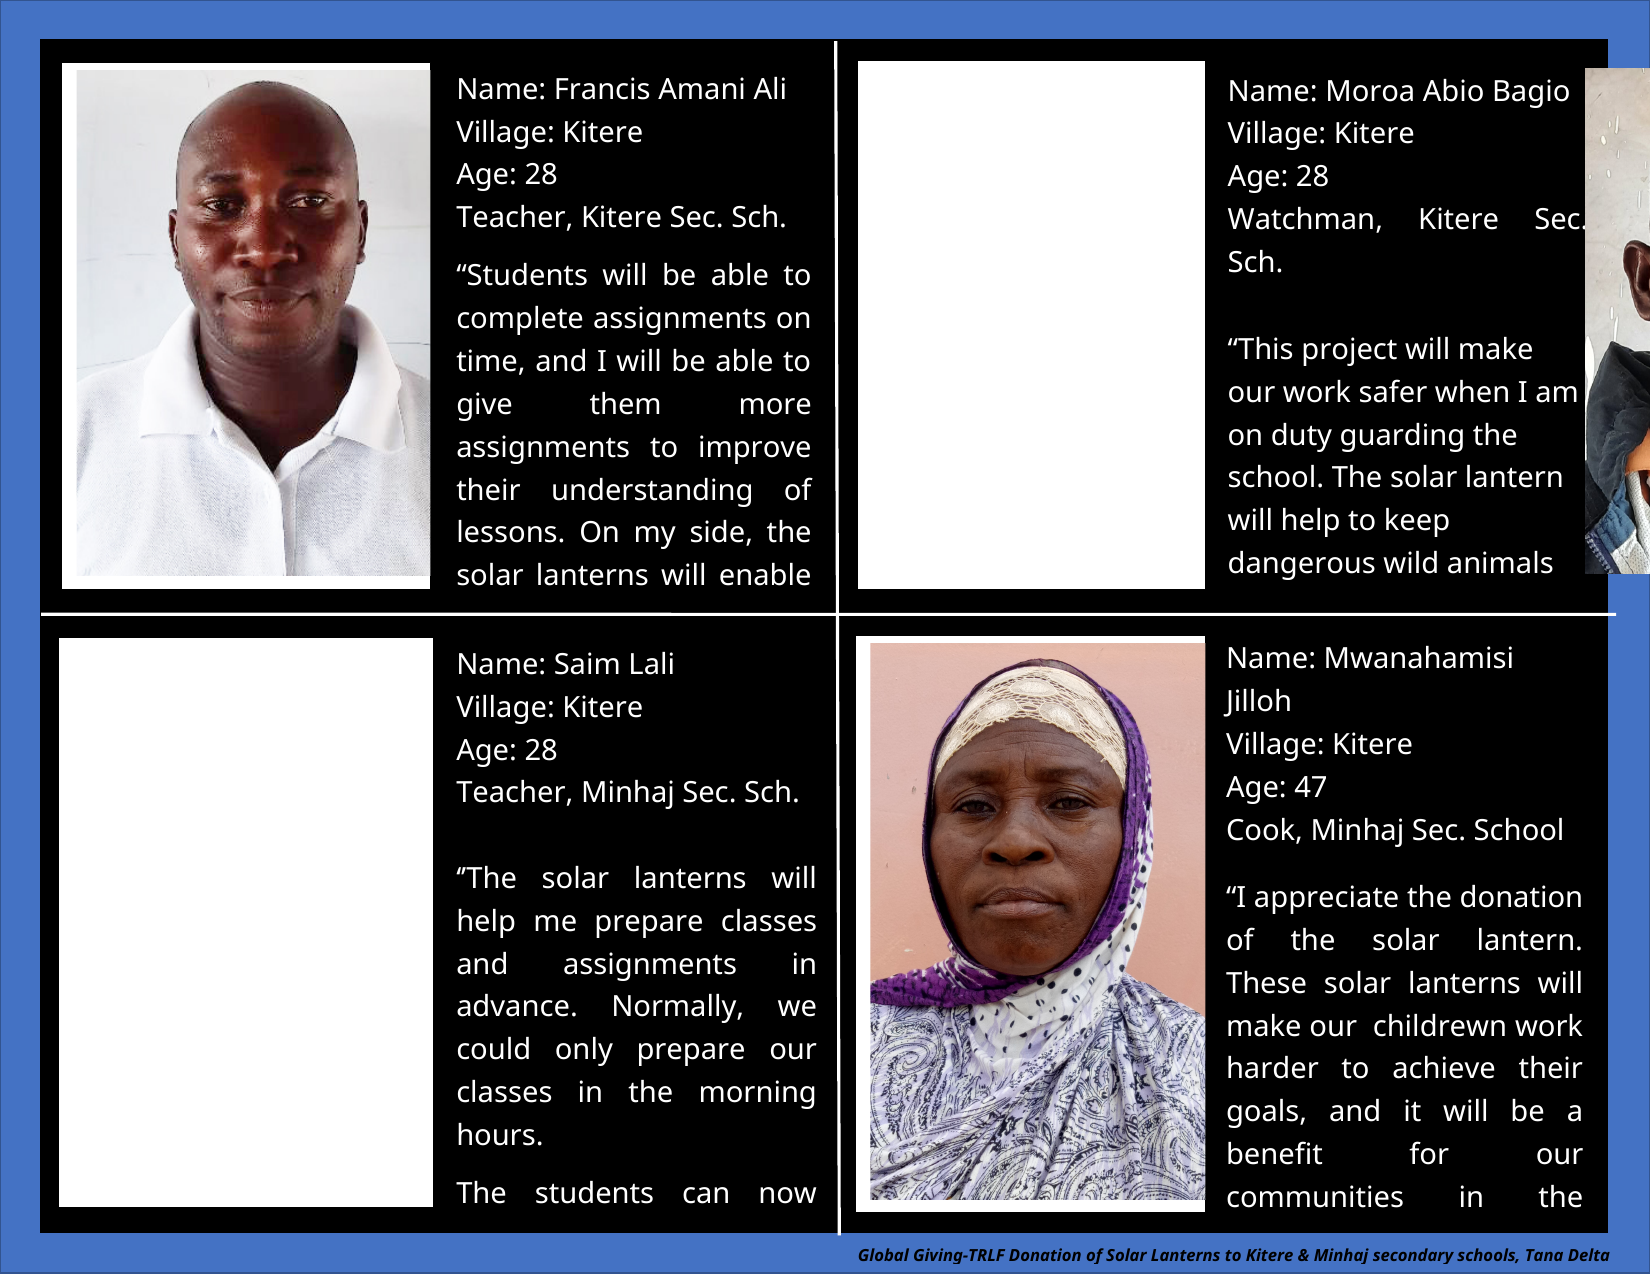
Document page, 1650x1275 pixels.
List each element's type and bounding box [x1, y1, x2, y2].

picture [76, 70, 431, 576]
picture [1585, 68, 1650, 574]
picture [870, 643, 1206, 1200]
